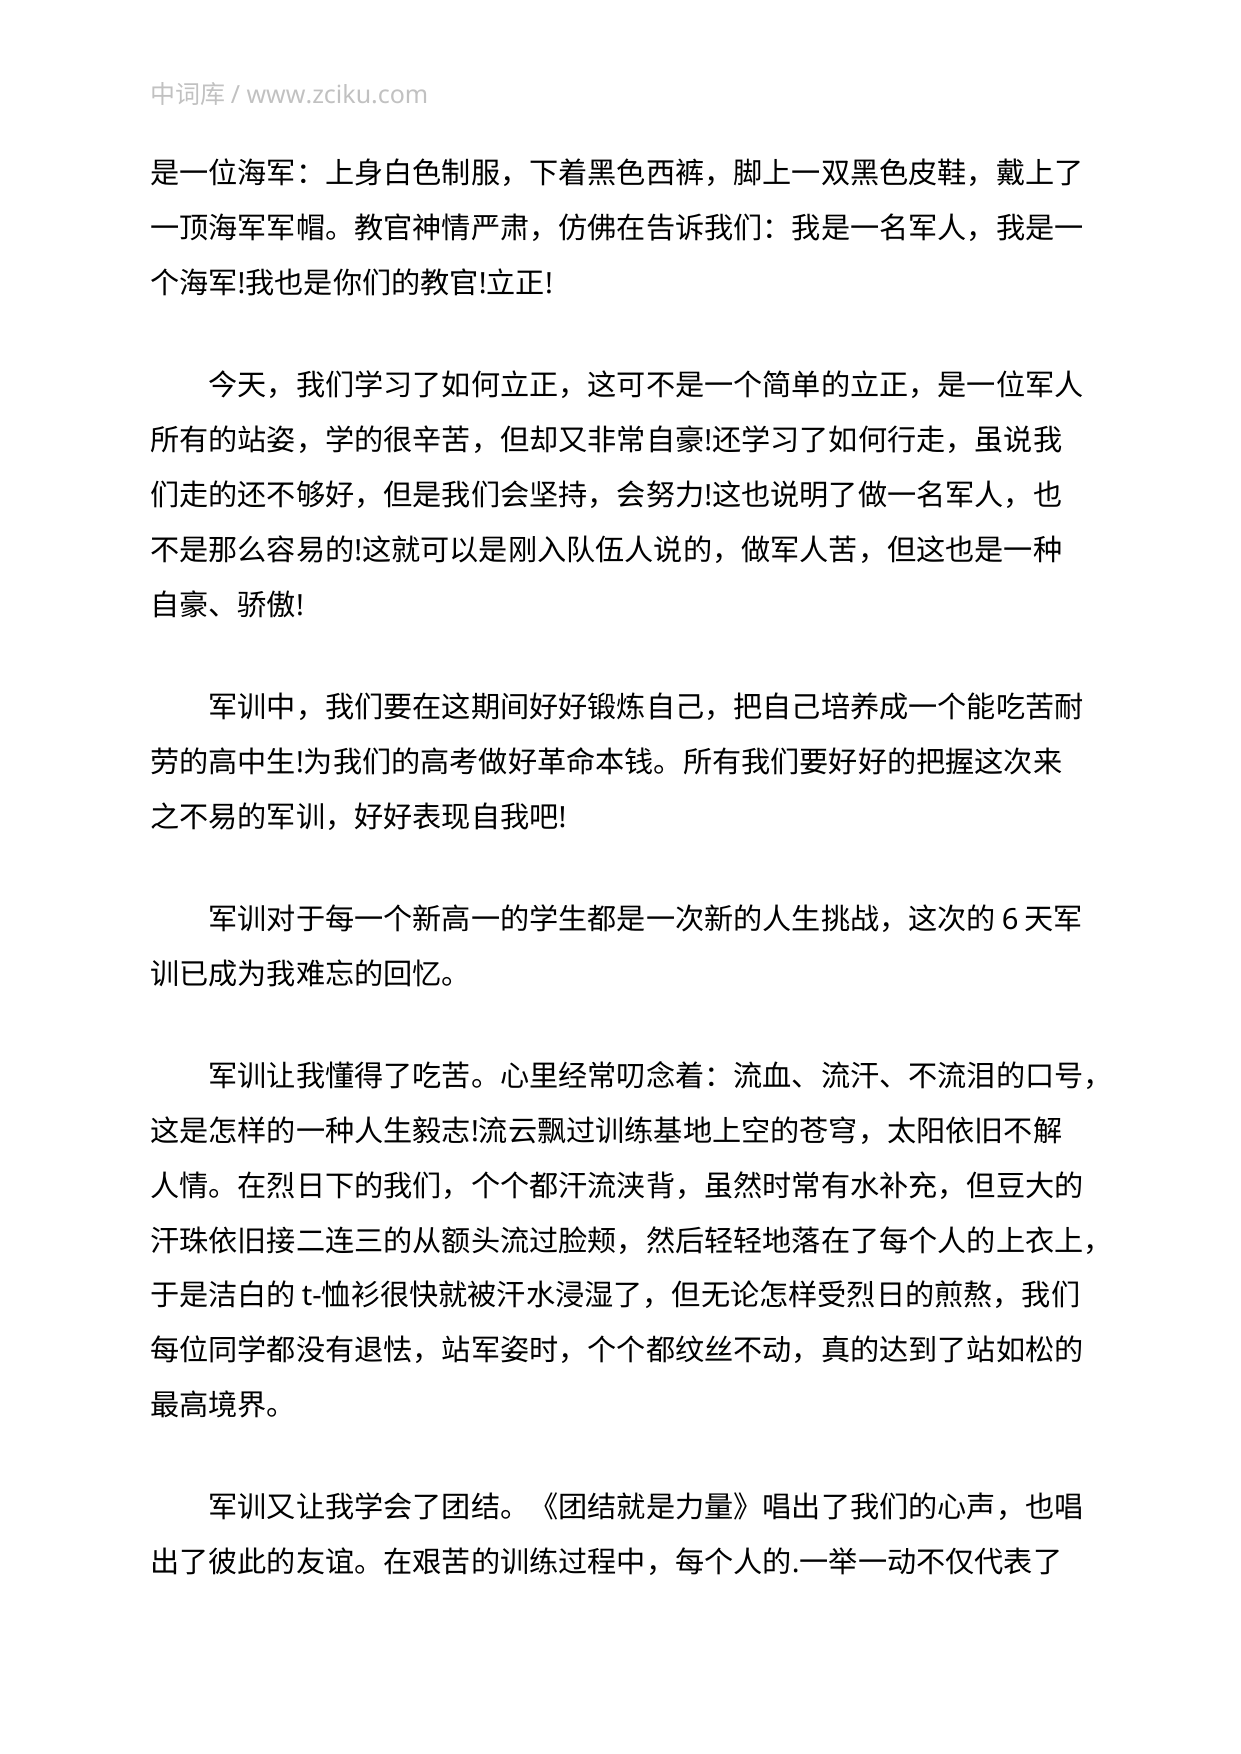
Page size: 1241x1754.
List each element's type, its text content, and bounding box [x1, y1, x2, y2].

text 军训对于每一个新高一的学生都是一次新的人生挑战，这次的6天军训已成为我难忘的回忆。 [150, 896, 1090, 993]
text 今天，我们学习了如何立正，这可不是一个简单的立正，是一位军人所有的站姿，学的很辛苦，但却又非常自豪!还学习了如何行走，虽说我们走的还不够好，但是我们会坚持，会努力!这也说明了做一名军人，也不是那么容易的!这就可以是刚入队伍人说的，做军人苦，但这也是一种自豪、骄傲! [150, 362, 1090, 624]
text 军训让我懂得了吃苦。心里经常叨念着：流血、流汗、不流泪的口号，这是怎样的一种人生毅志!流云飘过训练基地上空的苍穹，太阳依旧不解人情。在烈日下的我们，个个都汗流浃背，虽然时常有水补充，但豆大的汗珠依旧接二连三的从额头流过脸颊，然后轻轻地落在了每个人的上衣上，于是洁白的t-恤衫很快就被汗水浸湿了，但无论怎样受烈日的煎熬，我们每位同学都没有退怯，站军姿时，个个都纹丝不动，真的达到了站如松的最高境界。 [150, 1052, 1090, 1424]
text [150, 150, 1090, 302]
text 军训中，我们要在这期间好好锻炼自己，把自己培养成一个能吃苦耐劳的高中生!为我们的高考做好革命本钱。所有我们要好好的把握这次来之不易的军训，好好表现自我吧! [150, 684, 1090, 836]
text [150, 1484, 1090, 1581]
